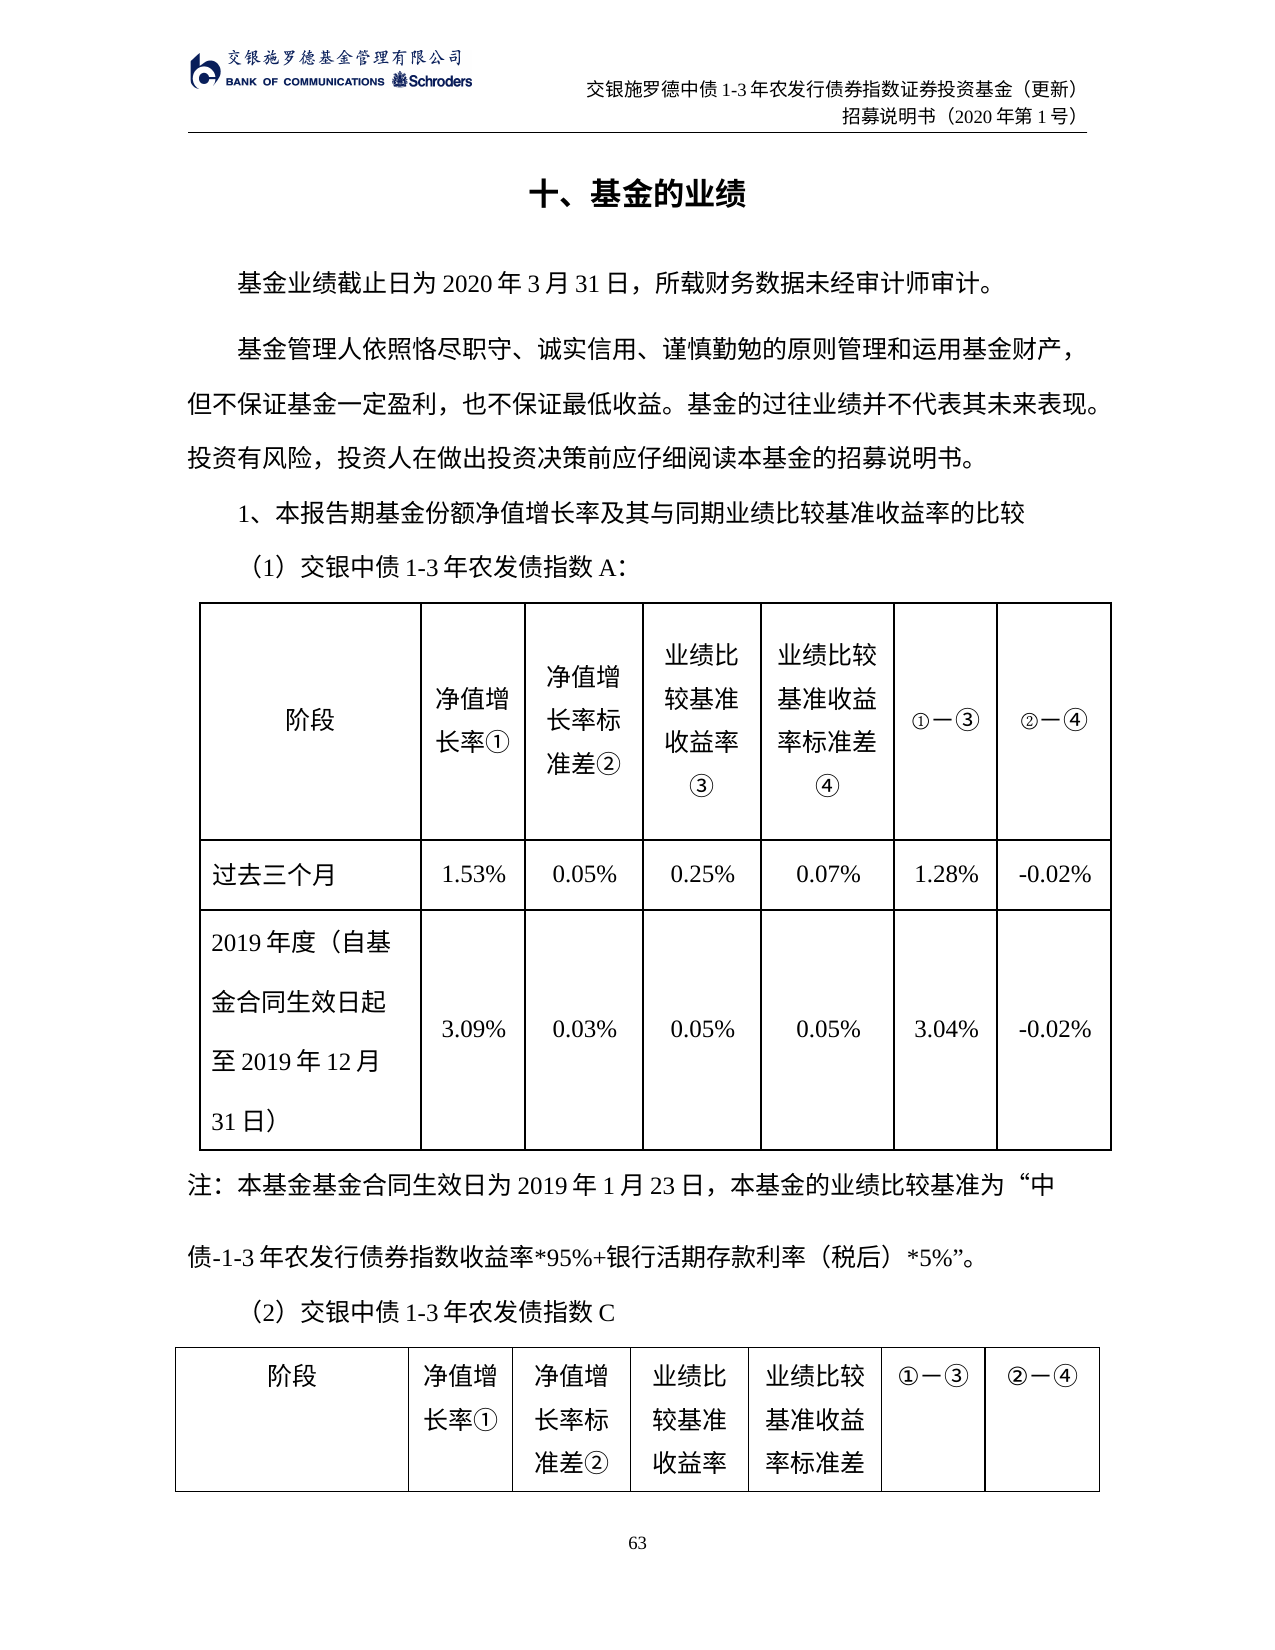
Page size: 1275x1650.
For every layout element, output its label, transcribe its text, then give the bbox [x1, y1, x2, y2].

table_header ②－④ [986, 1348, 1099, 1491]
table_cell 1.28% [895, 841, 996, 909]
text （2）交银中债1-3年农发债指数C [187, 1292, 1087, 1329]
table_header ①－③ [882, 1348, 984, 1491]
picture [190, 50, 472, 89]
text 1、本报告期基金份额净值增长率及其与同期业绩比较基准收益率的比较 [187, 493, 1087, 529]
table_header 业绩比较基准收益率③ [644, 604, 760, 839]
table_cell 过去三个月 [201, 841, 420, 909]
table_cell 2019年度（自基金合同生效日起至2019年12月31日） [201, 911, 420, 1149]
table_cell 0.05% [526, 841, 642, 909]
table_header 净值增长率标准差② [526, 604, 642, 839]
table_header 净值增长率① [422, 604, 524, 839]
table_cell -0.02% [998, 911, 1110, 1149]
table_cell 1.53% [422, 841, 524, 909]
table_cell 0.25% [644, 841, 760, 909]
table_header ①－③ [895, 604, 996, 839]
table_header 净值增长率① [409, 1348, 512, 1491]
table_cell 0.05% [644, 911, 760, 1149]
text 基金管理人依照恪尽职守、诚实信用、谨慎勤勉的原则管理和运用基金财产，但不保证基金一定盈利，也不保证最低收益。基金的过往业绩并不代表其未来表现。投资有风险，投资人在做出投资决策前应仔细阅读本基金的招募说明书。 [187, 330, 1087, 475]
table_header ②－④ [998, 604, 1110, 839]
table_header 业绩比较基准收益率标准差④ [749, 1348, 881, 1491]
table_header 阶段 [176, 1348, 408, 1491]
table_header 净值增长率标准差② [513, 1348, 630, 1491]
text 基金业绩截止日为2020年3月31日，所载财务数据未经审计师审计。 [187, 252, 1106, 312]
table_cell 3.04% [895, 911, 996, 1149]
table_header 阶段 [201, 604, 420, 839]
table_cell 0.03% [526, 911, 642, 1149]
text （1）交银中债1-3年农发债指数A： [187, 547, 1087, 584]
table_header 业绩比较基准收益率③ [631, 1348, 748, 1491]
table_cell -0.02% [998, 841, 1110, 909]
table_cell 0.07% [762, 841, 893, 909]
table_cell 0.05% [762, 911, 893, 1149]
text 注：本基金基金合同生效日为2019年1月23日，本基金的业绩比较基准为“中债-1-3年农发行债券指数收益率*95%+银行活期存款利率（税后）*5%”。 [187, 1154, 1087, 1285]
text 十、基金的业绩 [187, 169, 1087, 215]
table_header 业绩比较基准收益率标准差④ [762, 604, 893, 839]
table_cell 3.09% [422, 911, 524, 1149]
